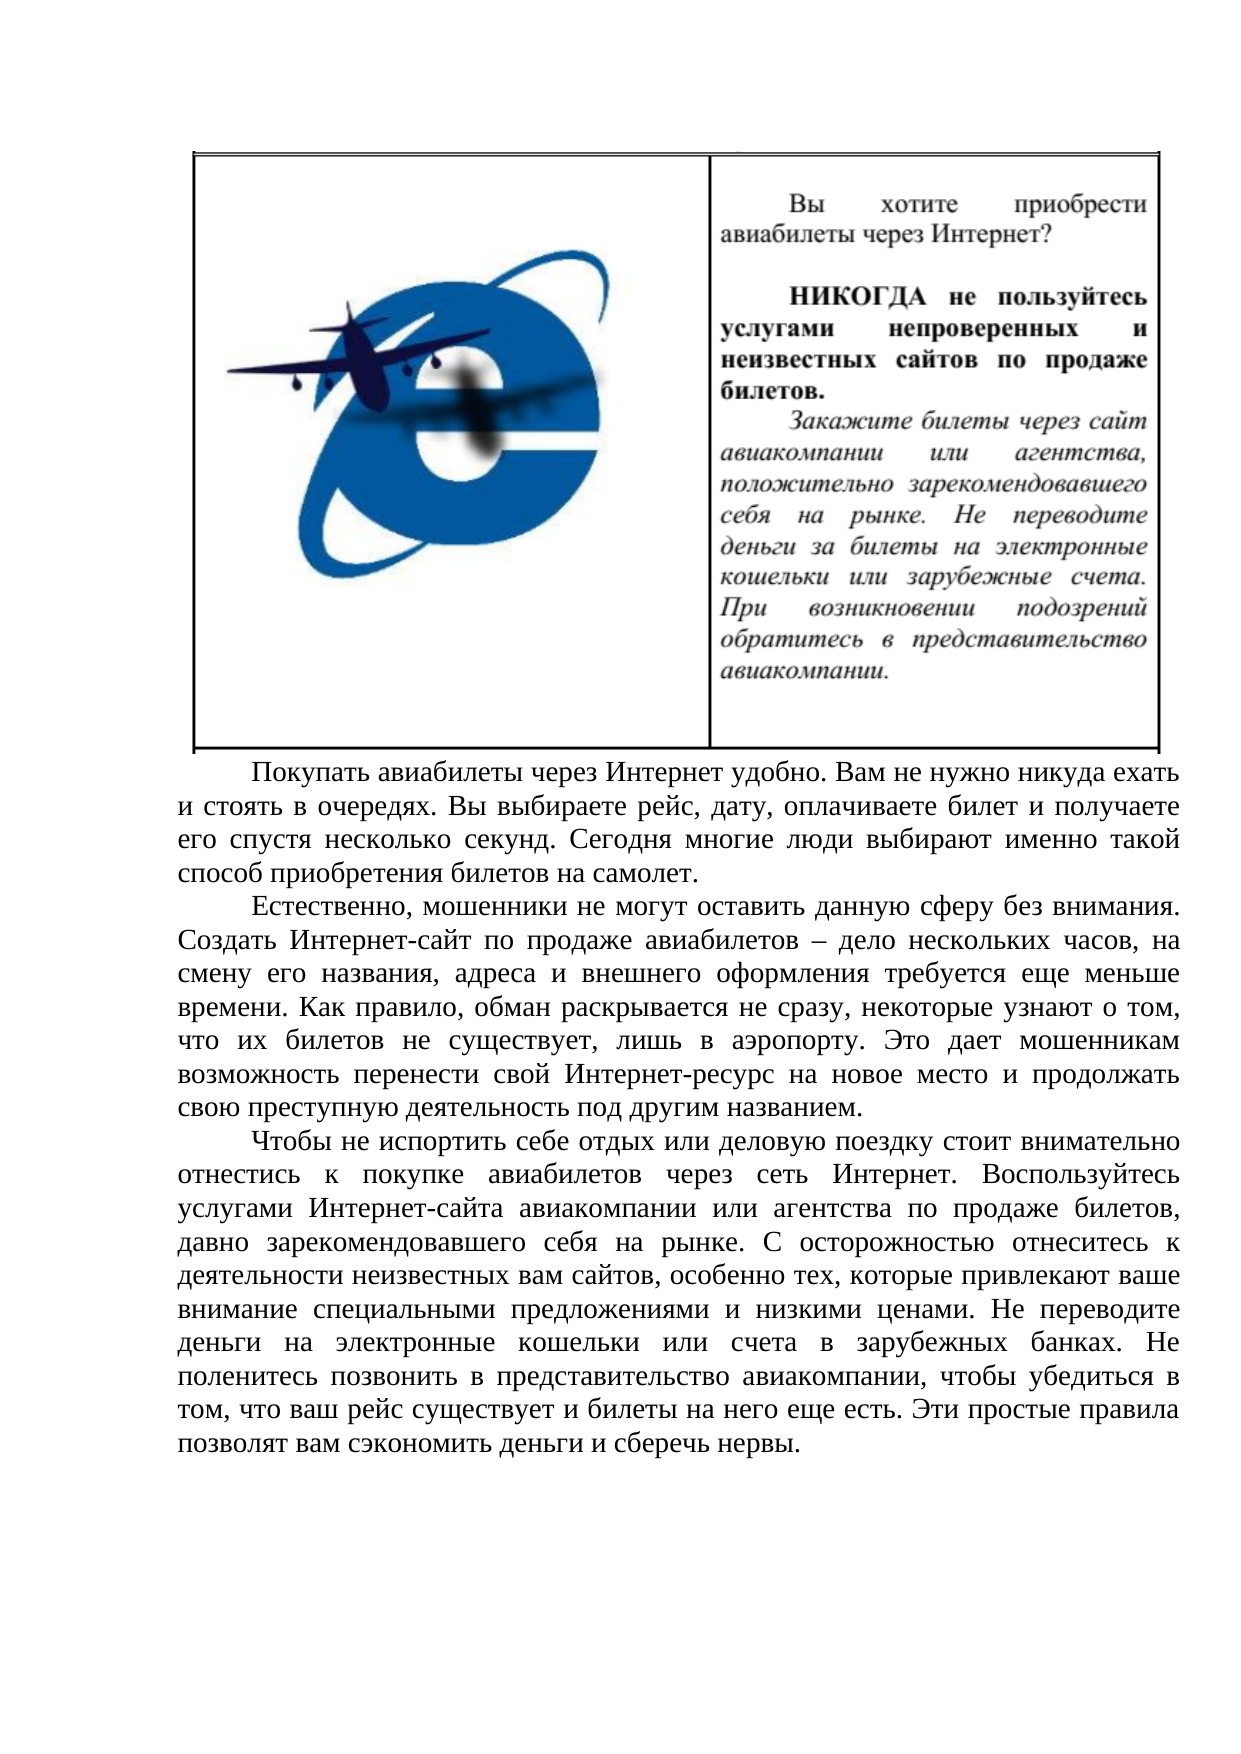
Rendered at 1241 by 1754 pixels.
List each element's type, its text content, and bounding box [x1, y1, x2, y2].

text Покупать авиабилеты через Интернет удобно. Вам не нужно никуда ехать и стоять в очередях. Вы выбираете рейс, дату, оплачиваете билет и получаете его спустя несколько секунд. Сегодня многие люди выбирают именно такой способ приобретения билетов на самолет. [177, 754, 1181, 888]
picture [177, 151, 1182, 754]
text Чтобы не испортить себе отдых или деловую поездку стоит внимательно отнестись к покупке авиабилетов через сеть Интернет. Воспользуйтесь услугами Интернет-сайта авиакомпании или агентства по продаже билетов, давно зарекомендовавшего себя на рынке. С осторожностью отнеситесь к деятельности неизвестных вам сайтов, особенно тех, которые привлекают ваше внимание специальными предложениями и низкими ценами. Не переводите деньги на электронные кошельки или счета в зарубежных банках. Не поленитесь позвонить в представительство авиакомпании, чтобы убедиться в том, что ваш рейс существует и билеты на него еще есть. Эти простые правила позволят вам сэкономить деньги и сберечь нервы. [177, 1123, 1181, 1458]
text Естественно, мошенники не могут оставить данную сферу без внимания. Создать Интернет-сайт по продаже авиабилетов – дело нескольких часов, на смену его названия, адреса и внешнего оформления требуется еще меньше времени. Как правило, обман раскрывается не сразу, некоторые узнают о том, что их билетов не существует, лишь в аэропорту. Это дает мошенникам возможность перенести свой Интернет-ресурс на новое место и продолжать свою преступную деятельность под другим названием. [177, 888, 1181, 1123]
